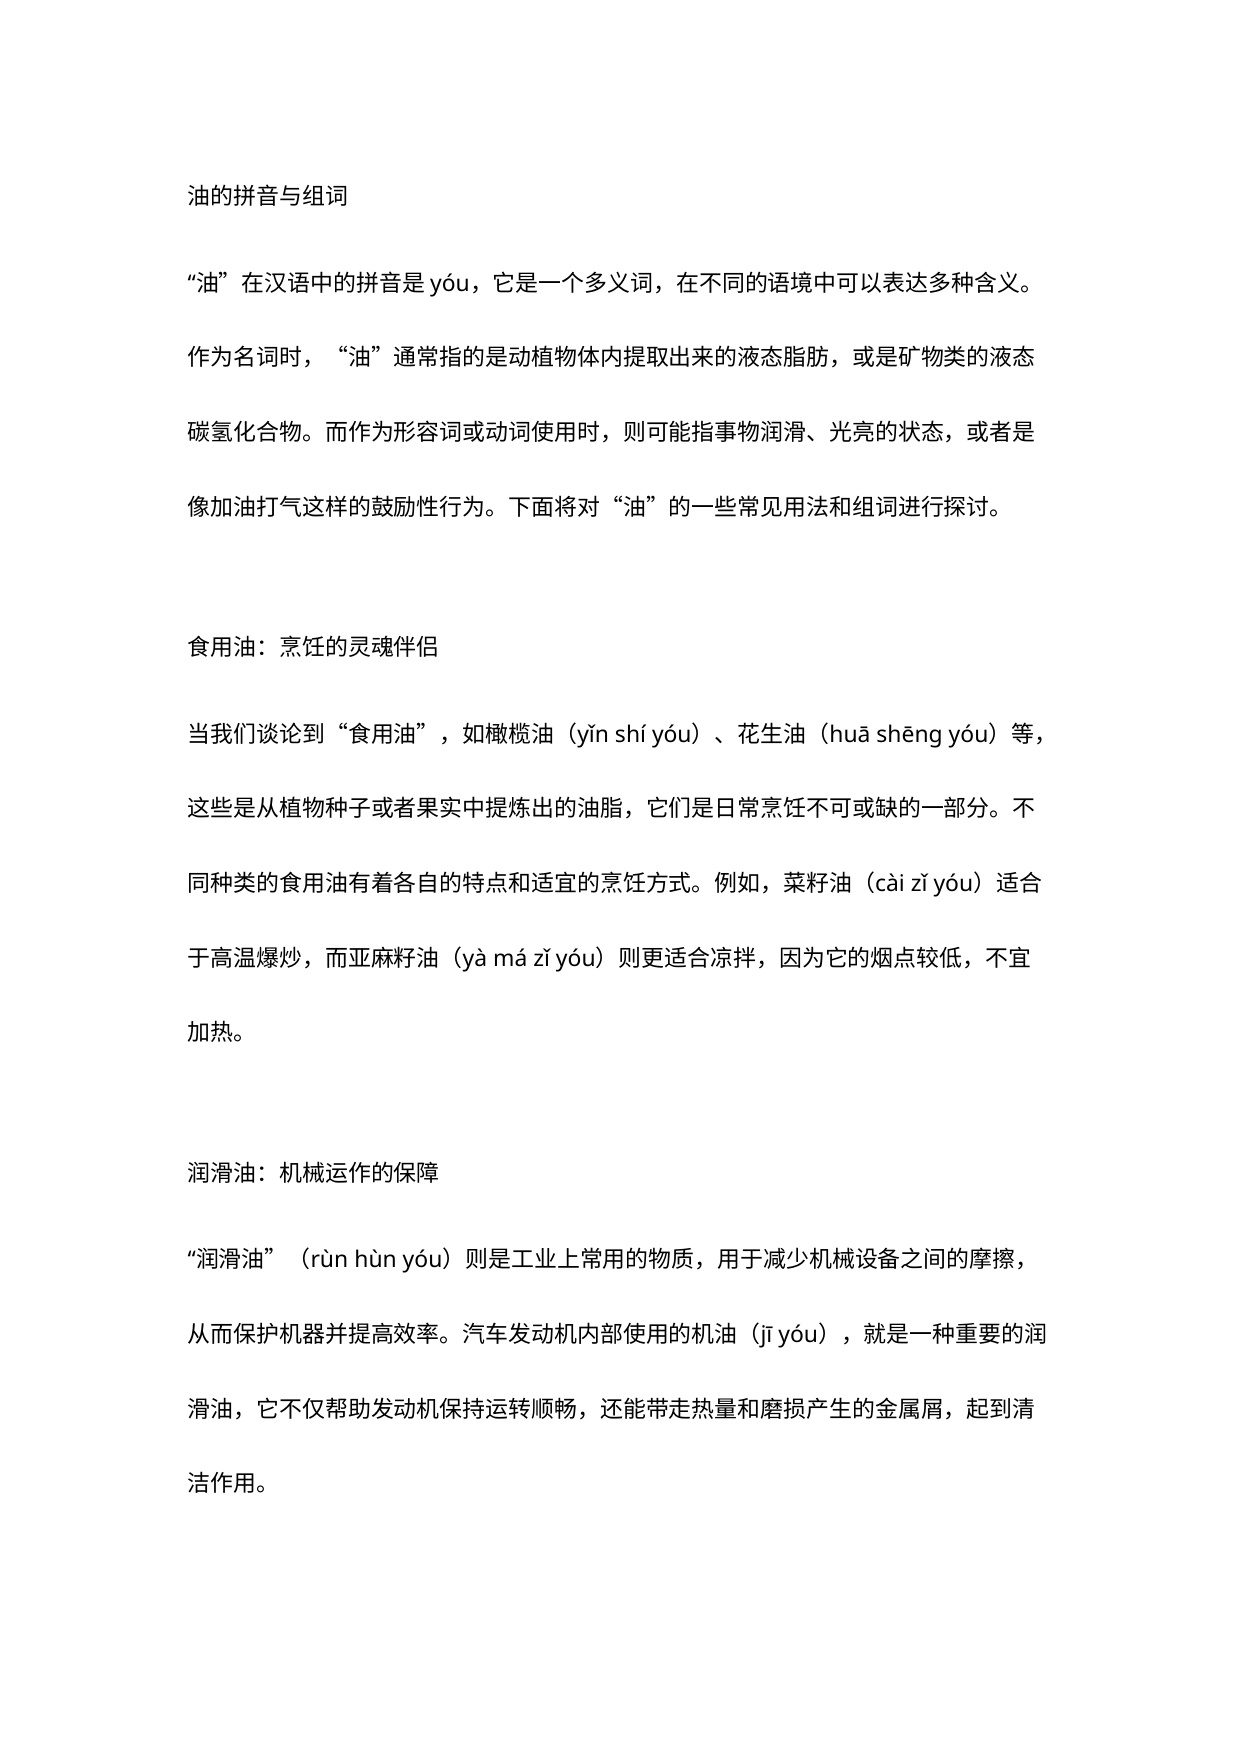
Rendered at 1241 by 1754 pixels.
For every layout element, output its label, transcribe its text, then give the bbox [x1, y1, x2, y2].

text 润滑油：机械运作的保障 [187, 1139, 1053, 1204]
text 油的拼音与组词 [187, 162, 1053, 227]
text 当我们谈论到“食用油”，如橄榄油（yǐn shí yóu）、花生油（huā shēng yóu）等，这些是从植物种子或者果实中提炼出的油脂，它们是日常烹饪不可或缺的一部分。不同种类的食用油有着各自的特点和适宜的烹饪方式。例如，菜籽油（cài zǐ yóu）适合于高温爆炒，而亚麻籽油（yà má zǐ yóu）则更适合凉拌，因为它的烟点较低，不宜加热。 [187, 699, 1053, 1063]
text “油”在汉语中的拼音是 yóu，它是一个多义词，在不同的语境中可以表达多种含义。作为名词时，“油”通常指的是动植物体内提取出来的液态脂肪，或是矿物类的液态碳氢化合物。而作为形容词或动词使用时，则可能指事物润滑、光亮的状态，或者是像加油打气这样的鼓励性行为。下面将对“油”的一些常见用法和组词进行探讨。 [187, 248, 1053, 538]
text 食用油：烹饪的灵魂伴侣 [187, 613, 1053, 678]
text “润滑油”（rùn hùn yóu）则是工业上常用的物质，用于减少机械设备之间的摩擦，从而保护机器并提高效率。汽车发动机内部使用的机油（jī yóu），就是一种重要的润滑油，它不仅帮助发动机保持运转顺畅，还能带走热量和磨损产生的金属屑，起到清洁作用。 [187, 1225, 1053, 1514]
